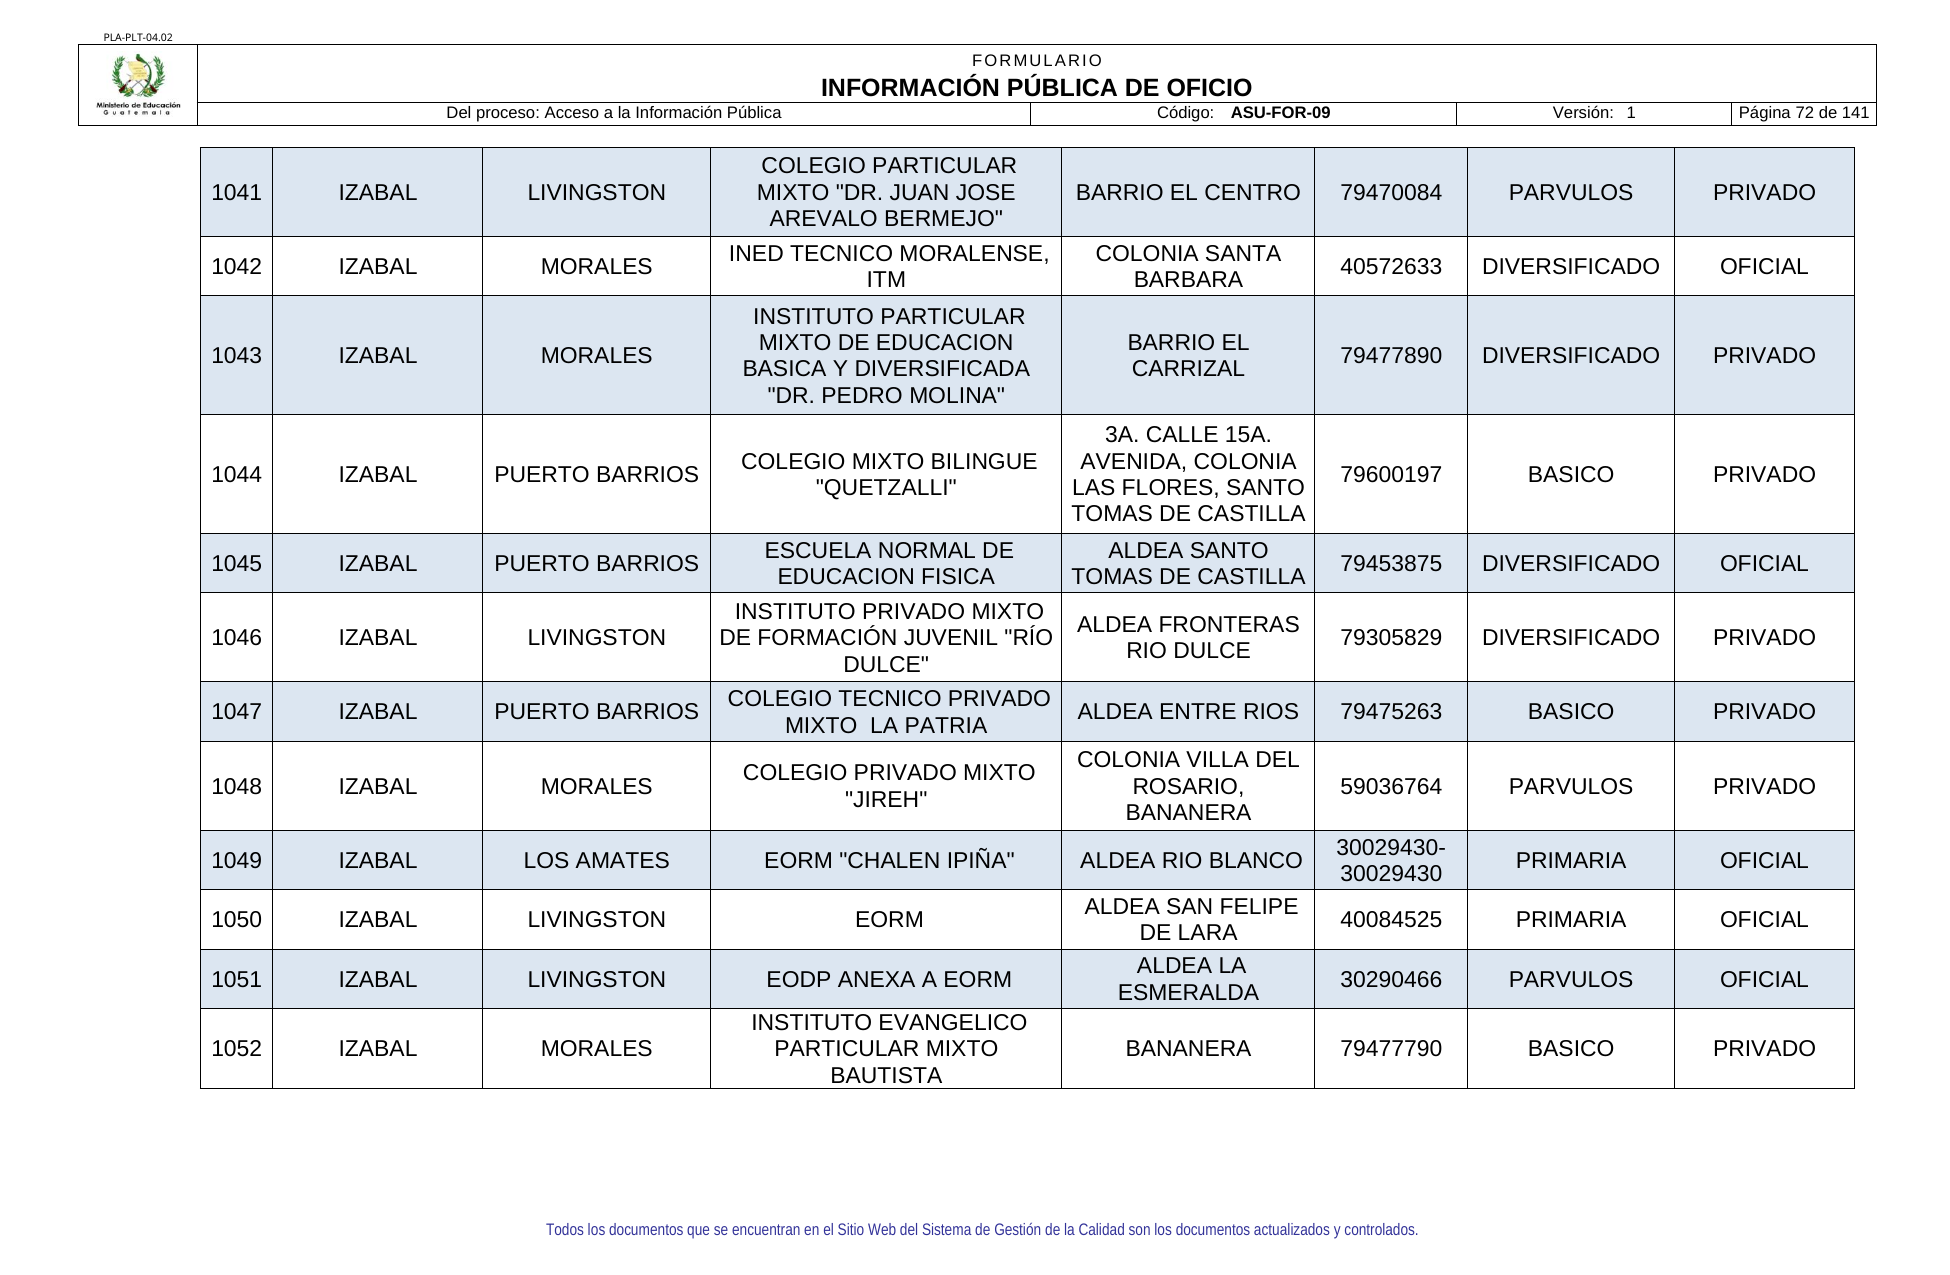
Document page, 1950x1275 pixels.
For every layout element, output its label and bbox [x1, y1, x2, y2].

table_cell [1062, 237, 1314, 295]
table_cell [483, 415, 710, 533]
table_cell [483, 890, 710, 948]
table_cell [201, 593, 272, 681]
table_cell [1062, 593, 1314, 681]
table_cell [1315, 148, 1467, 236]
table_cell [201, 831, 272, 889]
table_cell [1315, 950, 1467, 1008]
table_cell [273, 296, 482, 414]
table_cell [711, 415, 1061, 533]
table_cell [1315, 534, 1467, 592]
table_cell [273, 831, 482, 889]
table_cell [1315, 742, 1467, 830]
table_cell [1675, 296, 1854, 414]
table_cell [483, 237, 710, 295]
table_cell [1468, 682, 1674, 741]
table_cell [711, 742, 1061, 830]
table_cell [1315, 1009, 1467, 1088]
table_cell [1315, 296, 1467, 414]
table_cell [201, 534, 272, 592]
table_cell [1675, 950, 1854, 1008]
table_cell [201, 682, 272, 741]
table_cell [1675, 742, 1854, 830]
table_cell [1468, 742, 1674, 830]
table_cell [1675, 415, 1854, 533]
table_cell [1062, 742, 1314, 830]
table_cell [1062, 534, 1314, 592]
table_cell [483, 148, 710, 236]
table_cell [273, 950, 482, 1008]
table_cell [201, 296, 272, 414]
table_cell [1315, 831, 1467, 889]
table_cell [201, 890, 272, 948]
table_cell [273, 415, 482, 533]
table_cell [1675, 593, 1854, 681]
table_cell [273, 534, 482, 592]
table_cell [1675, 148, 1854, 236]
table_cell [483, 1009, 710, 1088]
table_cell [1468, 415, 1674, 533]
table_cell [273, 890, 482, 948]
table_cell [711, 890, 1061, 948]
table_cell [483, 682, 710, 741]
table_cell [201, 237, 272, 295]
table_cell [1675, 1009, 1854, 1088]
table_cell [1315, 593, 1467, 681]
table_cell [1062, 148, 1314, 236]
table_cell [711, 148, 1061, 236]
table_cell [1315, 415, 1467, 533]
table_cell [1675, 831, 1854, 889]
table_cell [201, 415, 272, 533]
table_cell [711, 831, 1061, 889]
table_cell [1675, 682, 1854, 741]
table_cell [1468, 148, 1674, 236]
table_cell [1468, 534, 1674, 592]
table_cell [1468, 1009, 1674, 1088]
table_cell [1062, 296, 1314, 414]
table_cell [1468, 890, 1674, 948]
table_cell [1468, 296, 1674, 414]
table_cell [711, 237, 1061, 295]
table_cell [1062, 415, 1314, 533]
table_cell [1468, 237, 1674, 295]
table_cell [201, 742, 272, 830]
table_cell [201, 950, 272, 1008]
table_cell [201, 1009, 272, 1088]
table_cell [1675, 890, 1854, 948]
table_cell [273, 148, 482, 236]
picture [95, 51, 181, 117]
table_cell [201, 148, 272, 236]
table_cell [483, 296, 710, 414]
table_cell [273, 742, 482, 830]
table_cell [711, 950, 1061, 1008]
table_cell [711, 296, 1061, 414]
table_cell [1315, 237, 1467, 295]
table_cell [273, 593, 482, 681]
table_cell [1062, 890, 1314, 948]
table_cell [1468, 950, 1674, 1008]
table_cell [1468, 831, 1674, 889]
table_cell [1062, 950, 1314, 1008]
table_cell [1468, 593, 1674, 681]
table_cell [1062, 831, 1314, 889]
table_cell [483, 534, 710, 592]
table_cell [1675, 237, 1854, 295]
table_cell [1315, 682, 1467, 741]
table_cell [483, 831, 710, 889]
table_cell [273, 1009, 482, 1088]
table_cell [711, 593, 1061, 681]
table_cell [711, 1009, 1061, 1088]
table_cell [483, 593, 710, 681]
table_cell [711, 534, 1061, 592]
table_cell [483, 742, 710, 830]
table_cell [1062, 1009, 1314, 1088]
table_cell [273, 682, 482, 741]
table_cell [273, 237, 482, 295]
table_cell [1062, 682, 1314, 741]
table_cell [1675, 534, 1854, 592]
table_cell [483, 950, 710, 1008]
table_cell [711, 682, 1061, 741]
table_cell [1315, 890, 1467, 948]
